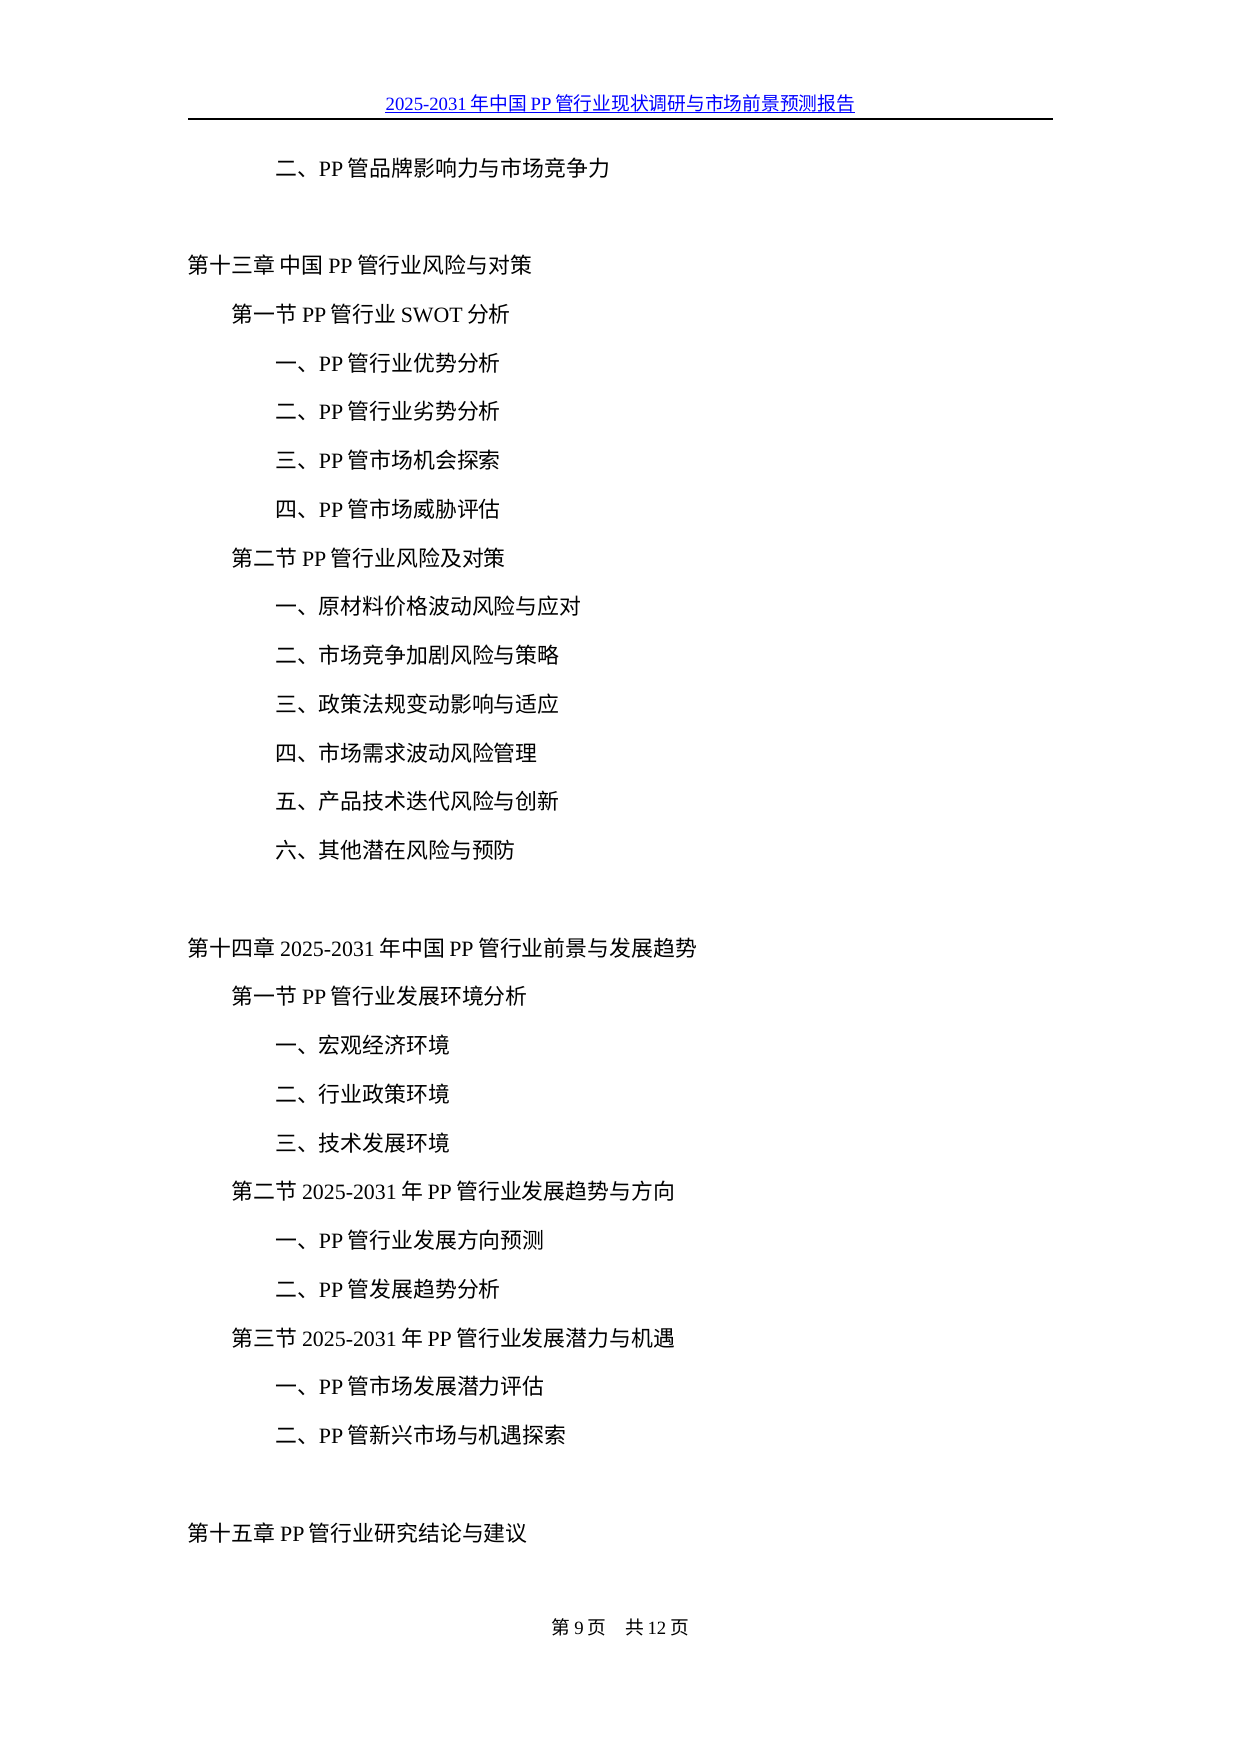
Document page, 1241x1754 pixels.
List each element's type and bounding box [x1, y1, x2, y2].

text [187, 150, 1053, 1548]
